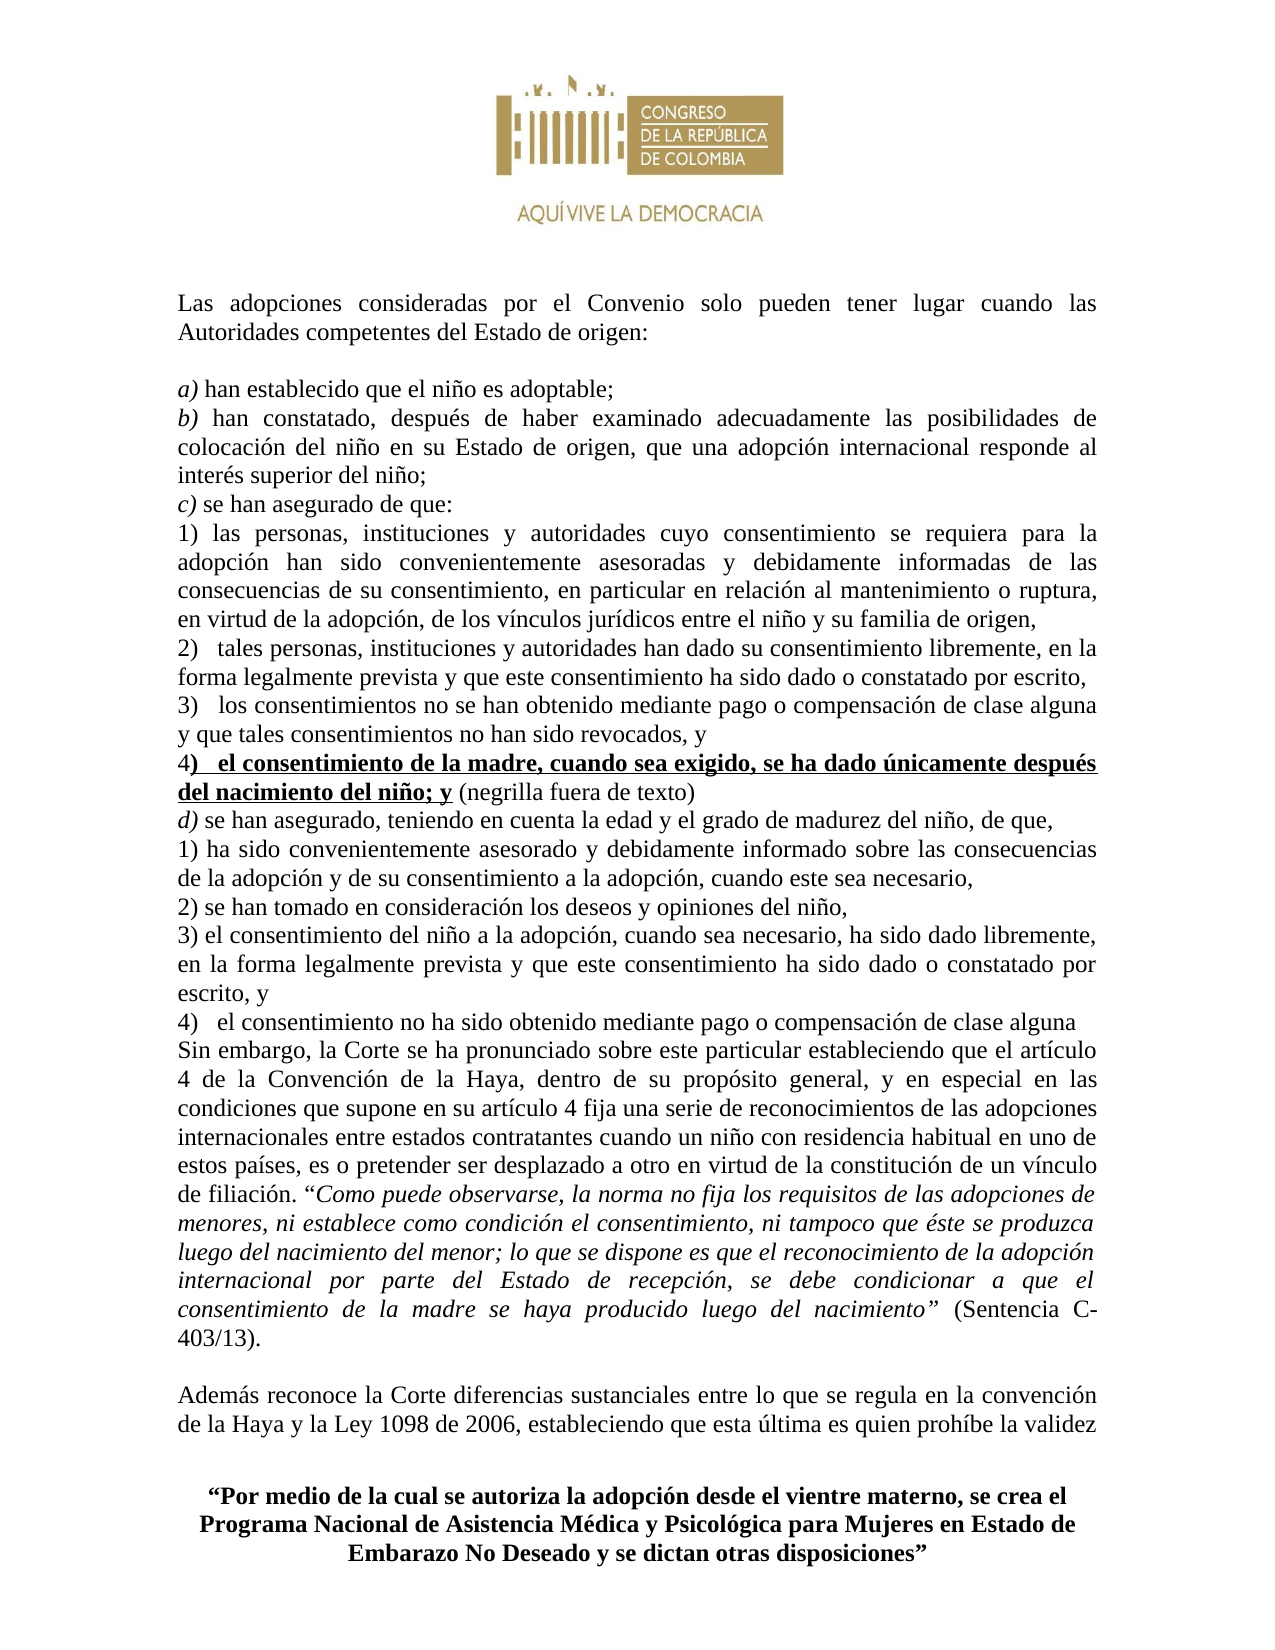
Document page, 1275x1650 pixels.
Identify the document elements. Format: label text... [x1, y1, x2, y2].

text a) han establecido que el niño es adoptable; [177, 374, 1098, 403]
text Sin embargo, la Corte se ha pronunciado sobre este particular estableciendo que el artículo 4 de la Convención de la Haya, dentro de su propósito general, y en especial en las condiciones que supone en su artículo 4 fija una serie de reconocimientos de las adopciones internacionales entre estados contratantes cuando un niño con residencia habitual en uno de estos países, es o pretender ser desplazado a otro en virtud de la constitución de un vínculo de filiación. “Como puede observarse, la norma no fija los requisitos de las adopciones de menores, ni establece como condición el consentimiento, ni tampoco que éste se produzca luego del nacimiento del menor; lo que se dispone es que el reconocimiento de la adopción internacional por parte del Estado de recepción, se debe condicionar a que el consentimiento de la madre se haya producido luego del nacimiento” (Sentencia C-403/13). [177, 1036, 1098, 1352]
text d) se han asegurado, teniendo en cuenta la edad y el grado de madurez del niño, de que, [177, 806, 1098, 834]
text b) han constatado, después de haber examinado adecuadamente las posibilidades de colocación del niño en su Estado de origen, que una adopción internacional responde al interés superior del niño; [177, 403, 1098, 489]
text 2) tales personas, instituciones y autoridades han dado su consentimiento libremente, en la forma legalmente prevista y que este consentimiento ha sido dado o constatado por escrito, [177, 633, 1098, 691]
text 2) se han tomado en consideración los deseos y opiniones del niño, [177, 892, 1098, 921]
text Las adopciones consideradas por el Convenio solo pueden tener lugar cuando las Autoridades competentes del Estado de origen: [177, 288, 1098, 346]
text 4) el consentimiento de la madre, cuando sea exigido, se ha dado únicamente después del nacimiento del niño; y (negrilla fuera de texto) [177, 748, 1098, 806]
text 3) el consentimiento del niño a la adopción, cuando sea necesario, ha sido dado libremente, en la forma legalmente prevista y que este consentimiento ha sido dado o constatado por escrito, y [177, 921, 1098, 1007]
text 1) ha sido convenientemente asesorado y debidamente informado sobre las consecuencias de la adopción y de su consentimiento a la adopción, cuando este sea necesario, [177, 834, 1098, 892]
text 4) el consentimiento no ha sido obtenido mediante pago o compensación de clase alguna [177, 1007, 1098, 1036]
text 1) las personas, instituciones y autoridades cuyo consentimiento se requiera para la adopción han sido convenientemente asesoradas y debidamente informadas de las consecuencias de su consentimiento, en particular en relación al mantenimiento o ruptura, en virtud de la adopción, de los vínculos jurídicos entre el niño y su familia de origen, [177, 518, 1098, 633]
text c) se han asegurado de que: [177, 489, 1098, 518]
text 3) los consentimientos no se han obtenido mediante pago o compensación de clase alguna y que tales consentimientos no han sido revocados, y [177, 691, 1098, 748]
picture [491, 75, 784, 227]
